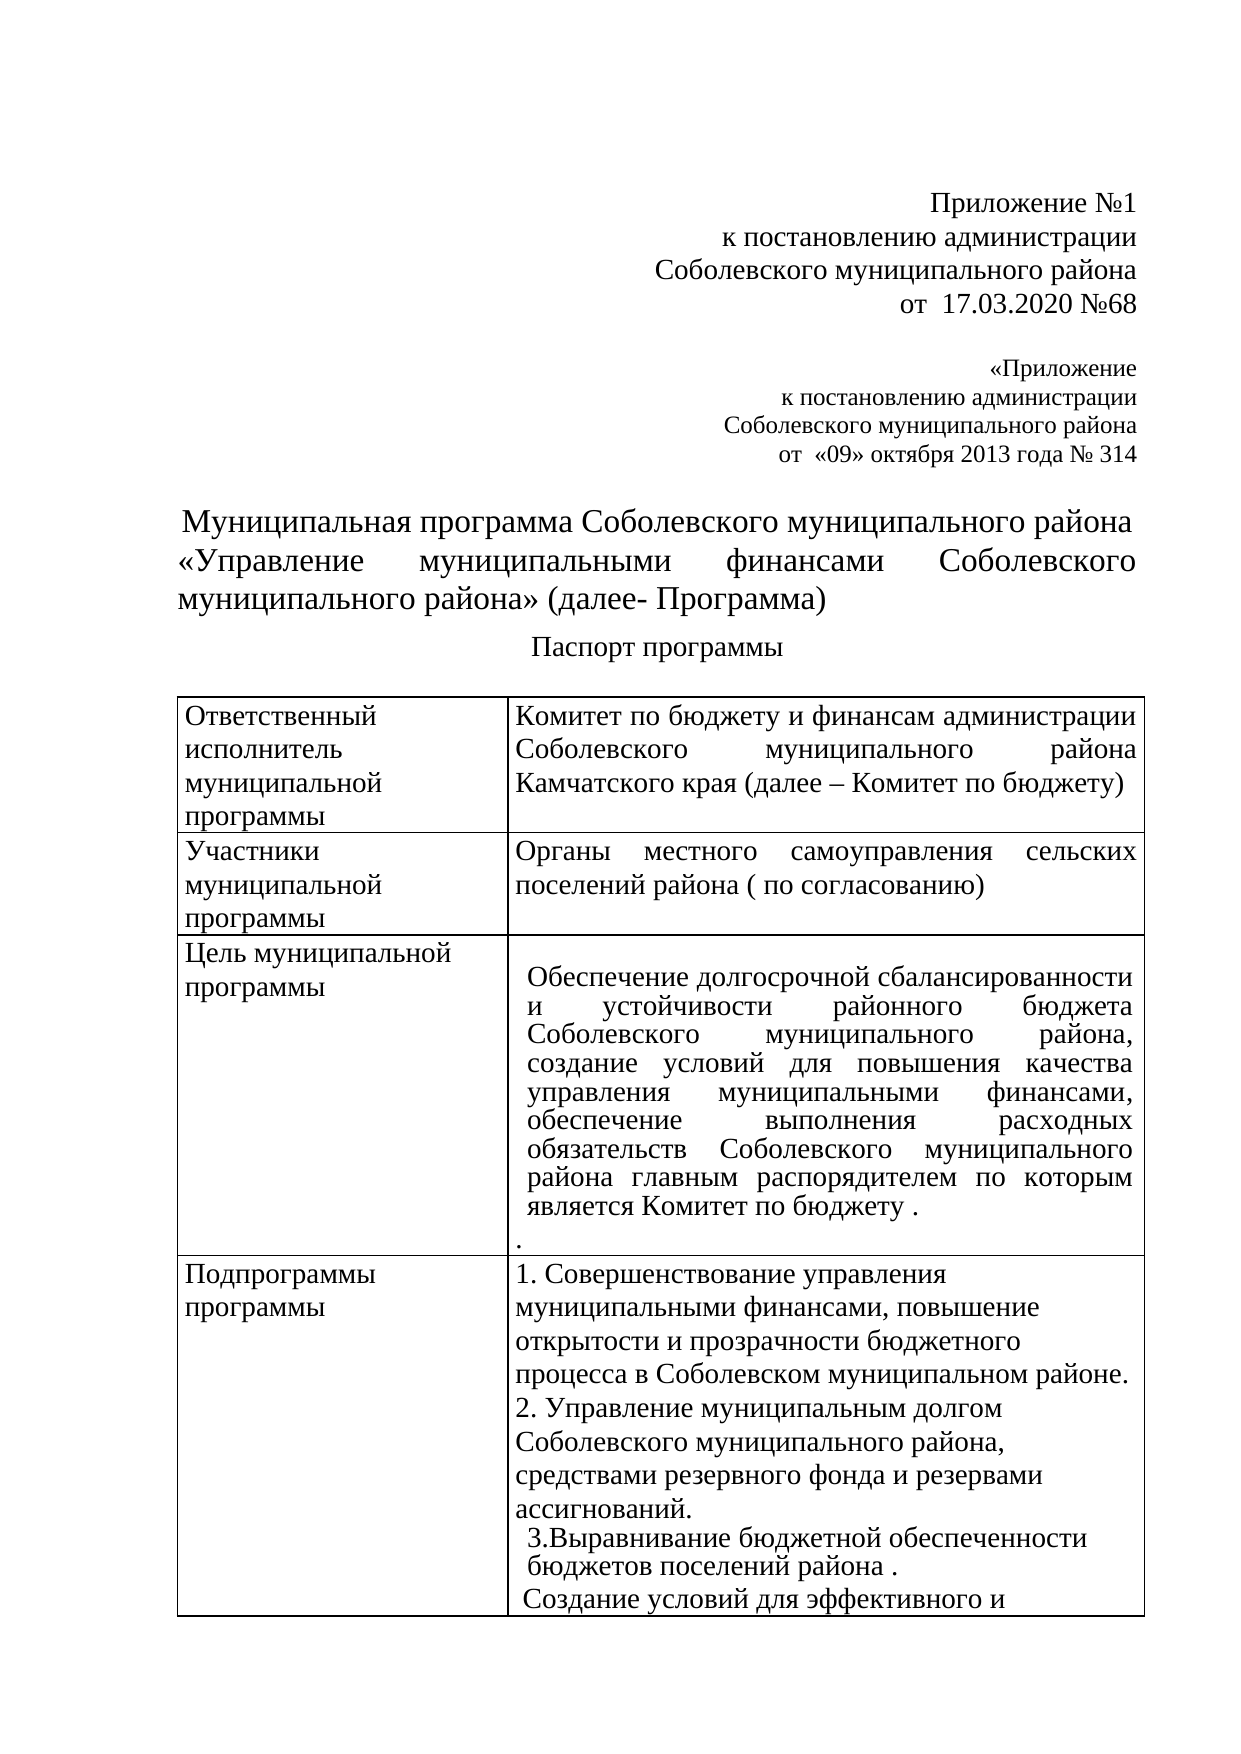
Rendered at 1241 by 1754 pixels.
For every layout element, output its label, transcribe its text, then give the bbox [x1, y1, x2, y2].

text Муниципальная программа Соболевского муниципального района [177, 501, 1137, 540]
text Соболевского муниципального района [177, 252, 1137, 286]
text «Управление муниципальными финансами Соболевского муниципального района» (далее- Программа) [177, 540, 1137, 616]
text «Приложение [177, 353, 1137, 382]
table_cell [178, 1256, 507, 1615]
table_cell Органы местного самоуправления сельских поселений района ( по согласованию) [509, 833, 1144, 934]
text от 17.03.2020 №68 [177, 286, 1137, 319]
text к постановлению администрации [177, 382, 1137, 410]
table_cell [509, 1256, 1144, 1615]
table_cell Участники муниципальной программы [178, 833, 507, 934]
text к постановлению администрации [177, 219, 1137, 252]
text Приложение №1 [177, 185, 1137, 219]
table_cell Обеспечение долгосрочной сбалансированности и устойчивости районного бюджета Соболевского муниципального района, создание условий для повышения качества управления муниципальными финансами, обеспечение выполнения расходных обязательств Соболевского муниципального района главным распорядителем по которым является Комитет по бюджету . . [509, 936, 1144, 1254]
table_cell Цель муниципальной программы [178, 936, 507, 1254]
text от «09» октября 2013 года № 314 [177, 439, 1137, 468]
text Паспорт программы [177, 629, 1137, 662]
table_header Ответственный исполнитель муниципальной программы [178, 698, 507, 832]
text Соболевского муниципального района [177, 410, 1137, 439]
table_header Комитет по бюджету и финансам администрации Соболевского муниципального района Камчатского края (далее – Комитет по бюджету) [509, 698, 1144, 832]
